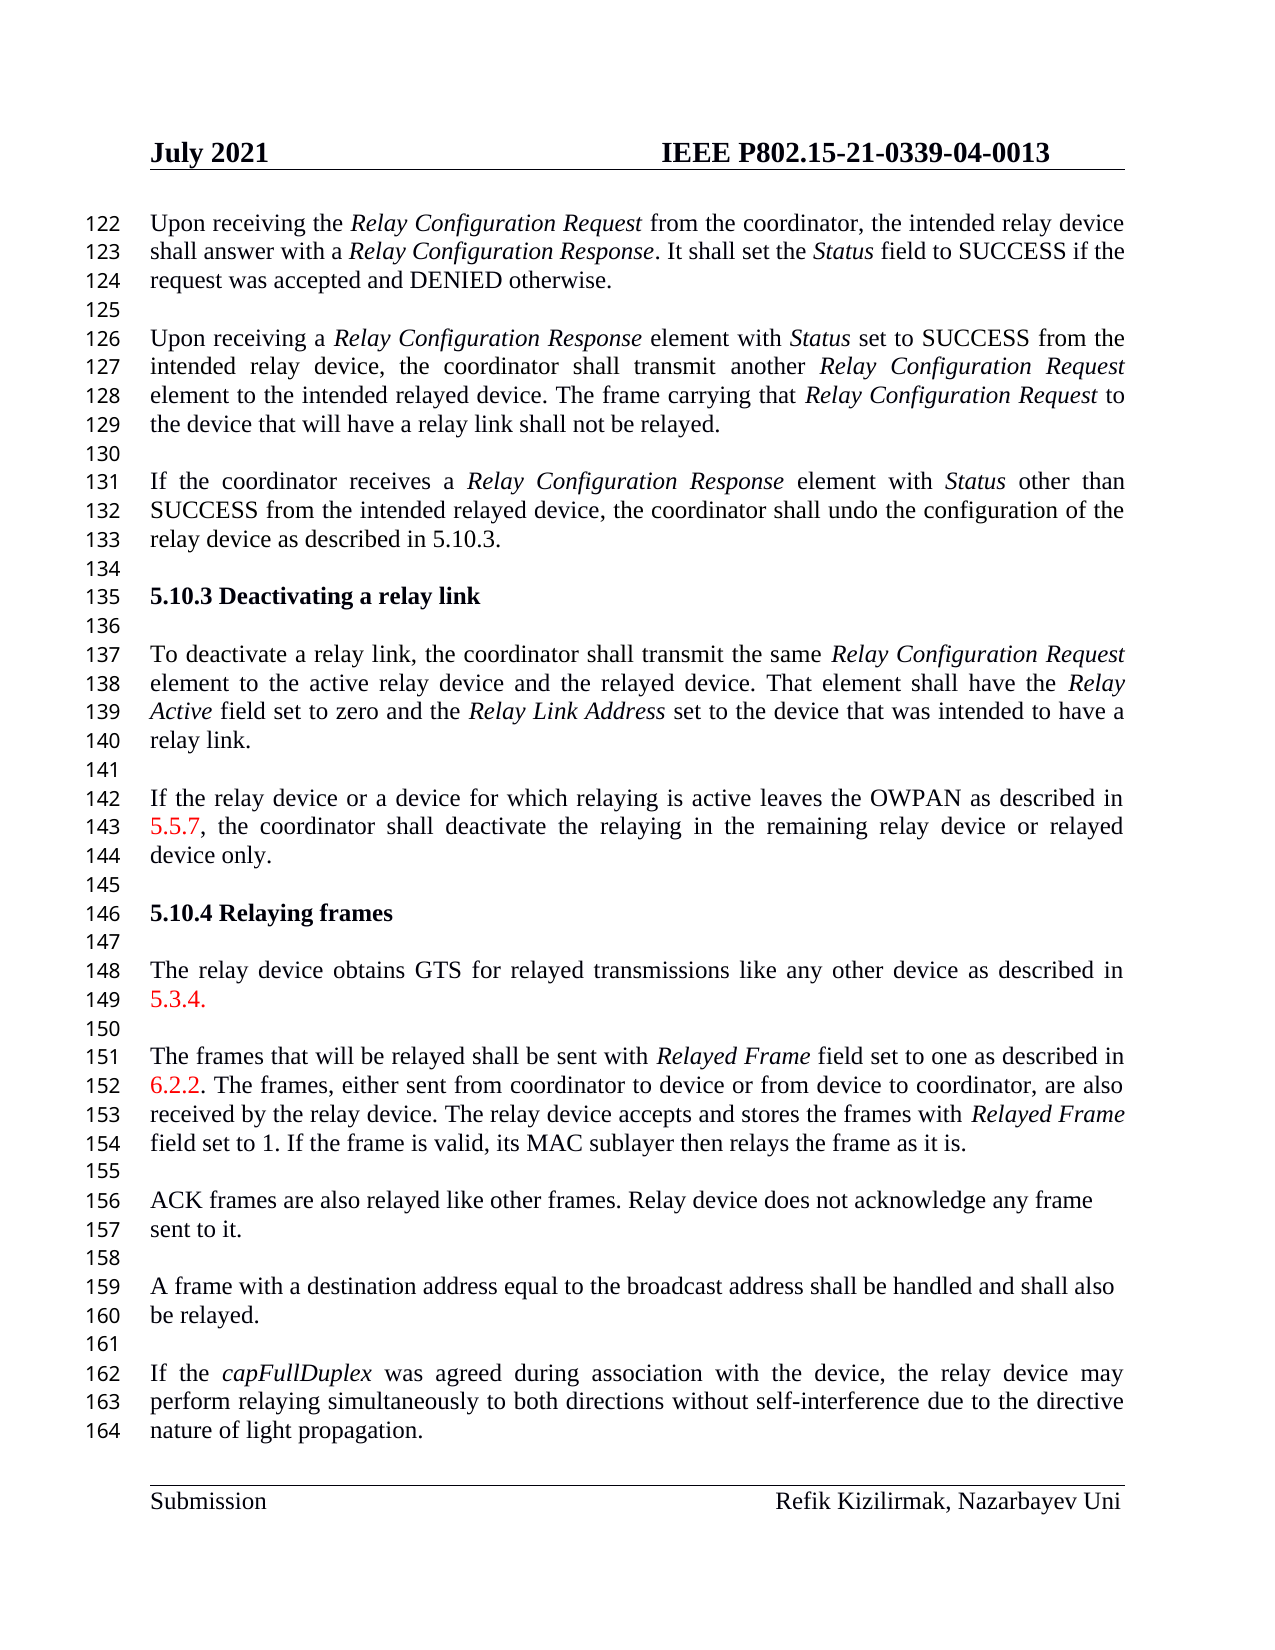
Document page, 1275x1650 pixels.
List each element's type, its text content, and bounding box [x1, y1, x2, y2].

text 5.10.3 Deactivating a relay link [150, 581, 1125, 610]
text ACK frames are also relayed like other frames. Relay device does not acknowledge any frame sent to it. [150, 1185, 1125, 1243]
text The relay device obtains GTS for relayed transmissions like any other device as described in 5.3.4. [150, 955, 1125, 1013]
text Upon receiving the Relay Configuration Request from the coordinator, the intended relay device shall answer with a Relay Configuration Response. It shall set the Status field to SUCCESS if the request was accepted and DENIED otherwise. [150, 208, 1125, 294]
text Upon receiving a Relay Configuration Response element with Status set to SUCCESS from the intended relay device, the coordinator shall transmit another Relay Configuration Request element to the intended relayed device. The frame carrying that Relay Configuration Request to the device that will have a relay link shall not be relayed. [150, 323, 1125, 438]
text If the relay device or a device for which relaying is active leaves the OWPAN as described in 5.5.7, the coordinator shall deactivate the relaying in the remaining relay device or relayed device only. [150, 783, 1125, 869]
text If the coordinator receives a Relay Configuration Response element with Status other than SUCCESS from the intended relayed device, the coordinator shall undo the configuration of the relay device as described in 5.10.3. [150, 466, 1125, 553]
text 5.10.4 Relaying frames [150, 898, 1125, 926]
text To deactivate a relay link, the coordinator shall transmit the same Relay Configuration Request element to the active relay device and the relayed device. That element shall have the Relay Active field set to zero and the Relay Link Address set to the device that was intended to have a relay link. [150, 639, 1125, 754]
text The frames that will be relayed shall be sent with Relayed Frame field set to one as described in 6.2.2. The frames, either sent from coordinator to device or from device to coordinator, are also received by the relay device. The relay device accepts and stores the frames with Relayed Frame field set to 1. If the frame is valid, its MAC sublayer then relays the frame as it is. [150, 1041, 1125, 1156]
text A frame with a destination address equal to the broadcast address shall be handled and shall also be relayed. [150, 1271, 1125, 1329]
text If the capFullDuplex was agreed during association with the device, the relay device may perform relaying simultaneously to both directions without self-interference due to the directive nature of light propagation. [150, 1358, 1125, 1444]
